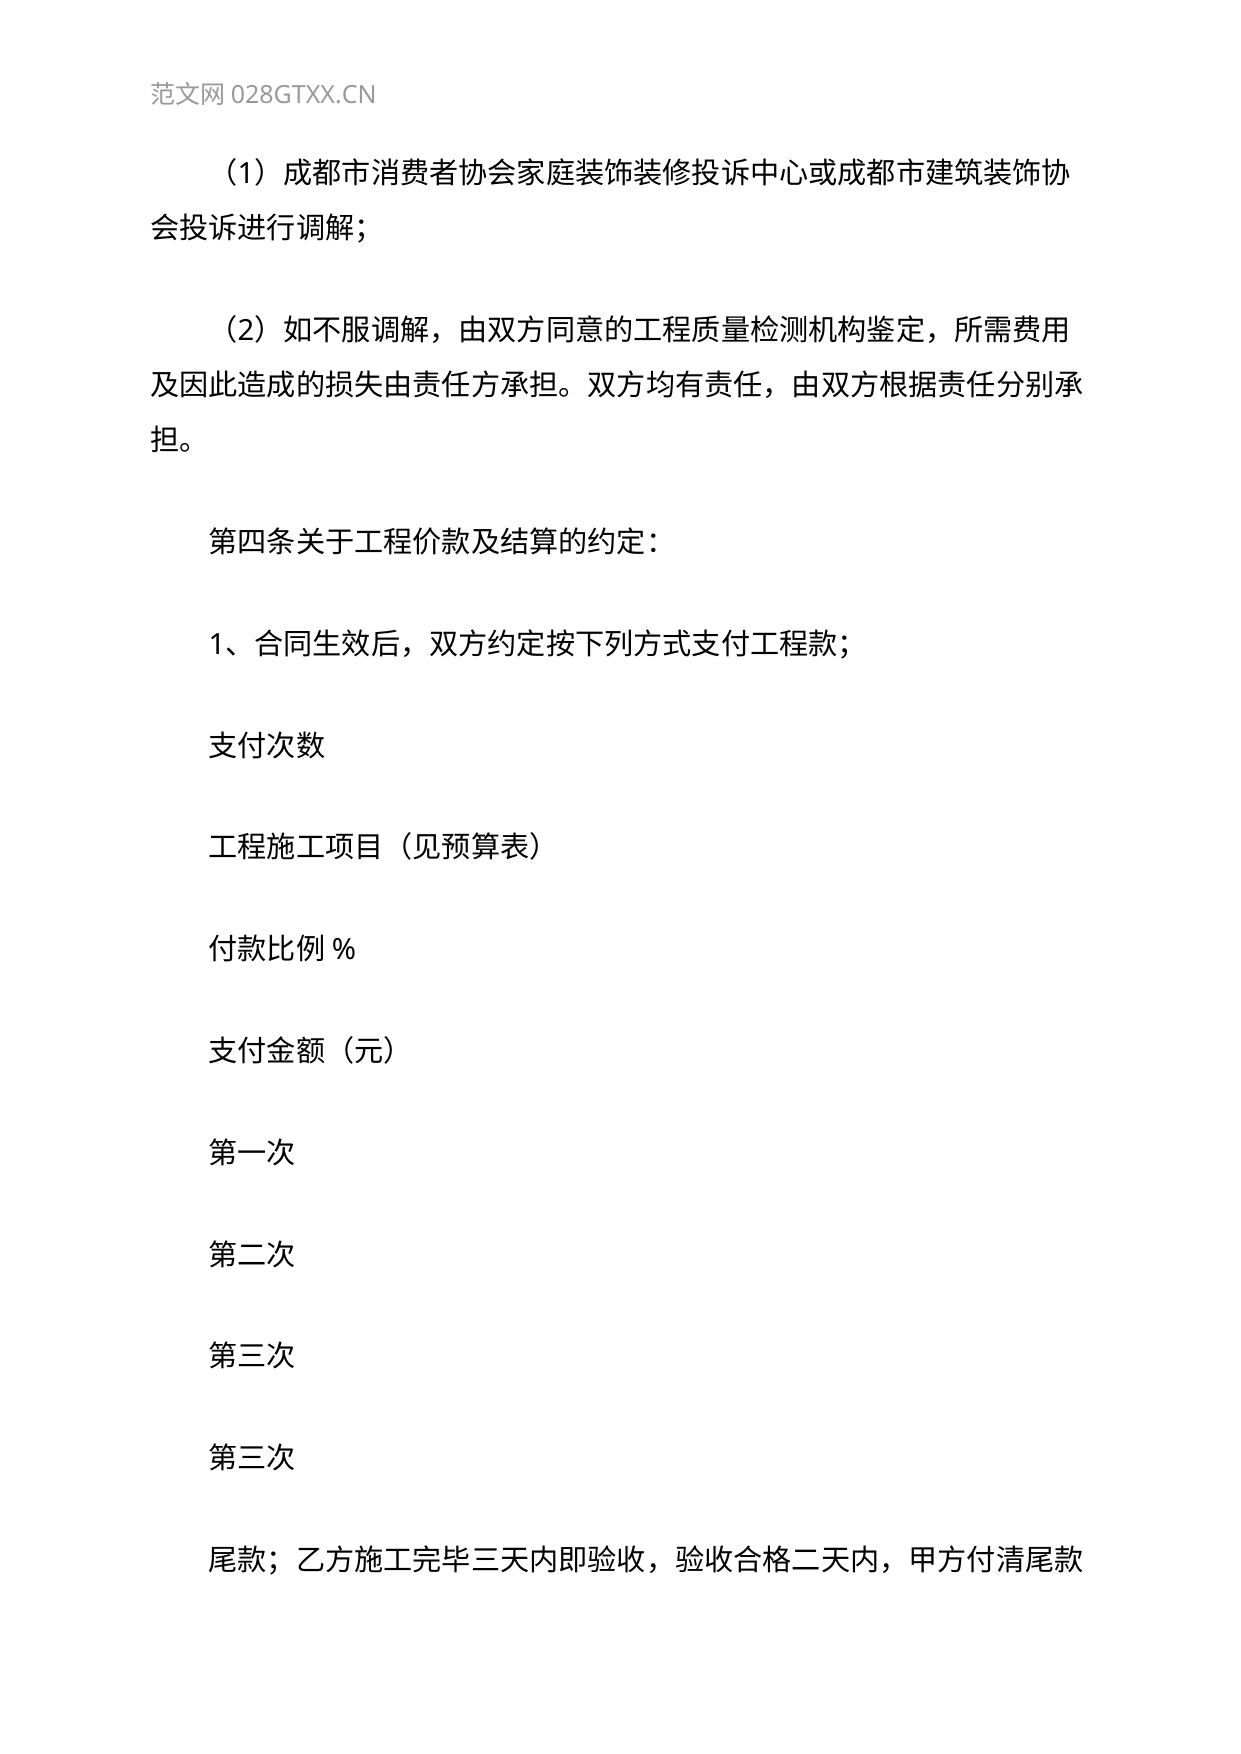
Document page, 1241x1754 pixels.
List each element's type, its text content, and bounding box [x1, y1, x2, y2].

text 付款比例 % [150, 926, 1090, 968]
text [150, 1537, 1090, 1579]
text 1、合同生效后，双方约定按下列方式支付工程款； [150, 620, 1090, 663]
text （2）如不服调解，由双方同意的工程质量检测机构鉴定，所需费用及因此造成的损失由责任方承担。双方均有责任，由双方根据责任分别承担。 [150, 307, 1090, 459]
text 支付次数 [150, 722, 1090, 764]
text 支付金额（元） [150, 1028, 1090, 1070]
text 第三次 [150, 1333, 1090, 1375]
text 第一次 [150, 1129, 1090, 1172]
text 第二次 [150, 1231, 1090, 1273]
text 第三次 [150, 1435, 1090, 1477]
text （1）成都市消费者协会家庭装饰装修投诉中心或成都市建筑装饰协会投诉进行调解； [150, 150, 1090, 247]
text 第四条关于工程价款及结算的约定： [150, 518, 1090, 561]
text 工程施工项目（见预算表） [150, 824, 1090, 866]
